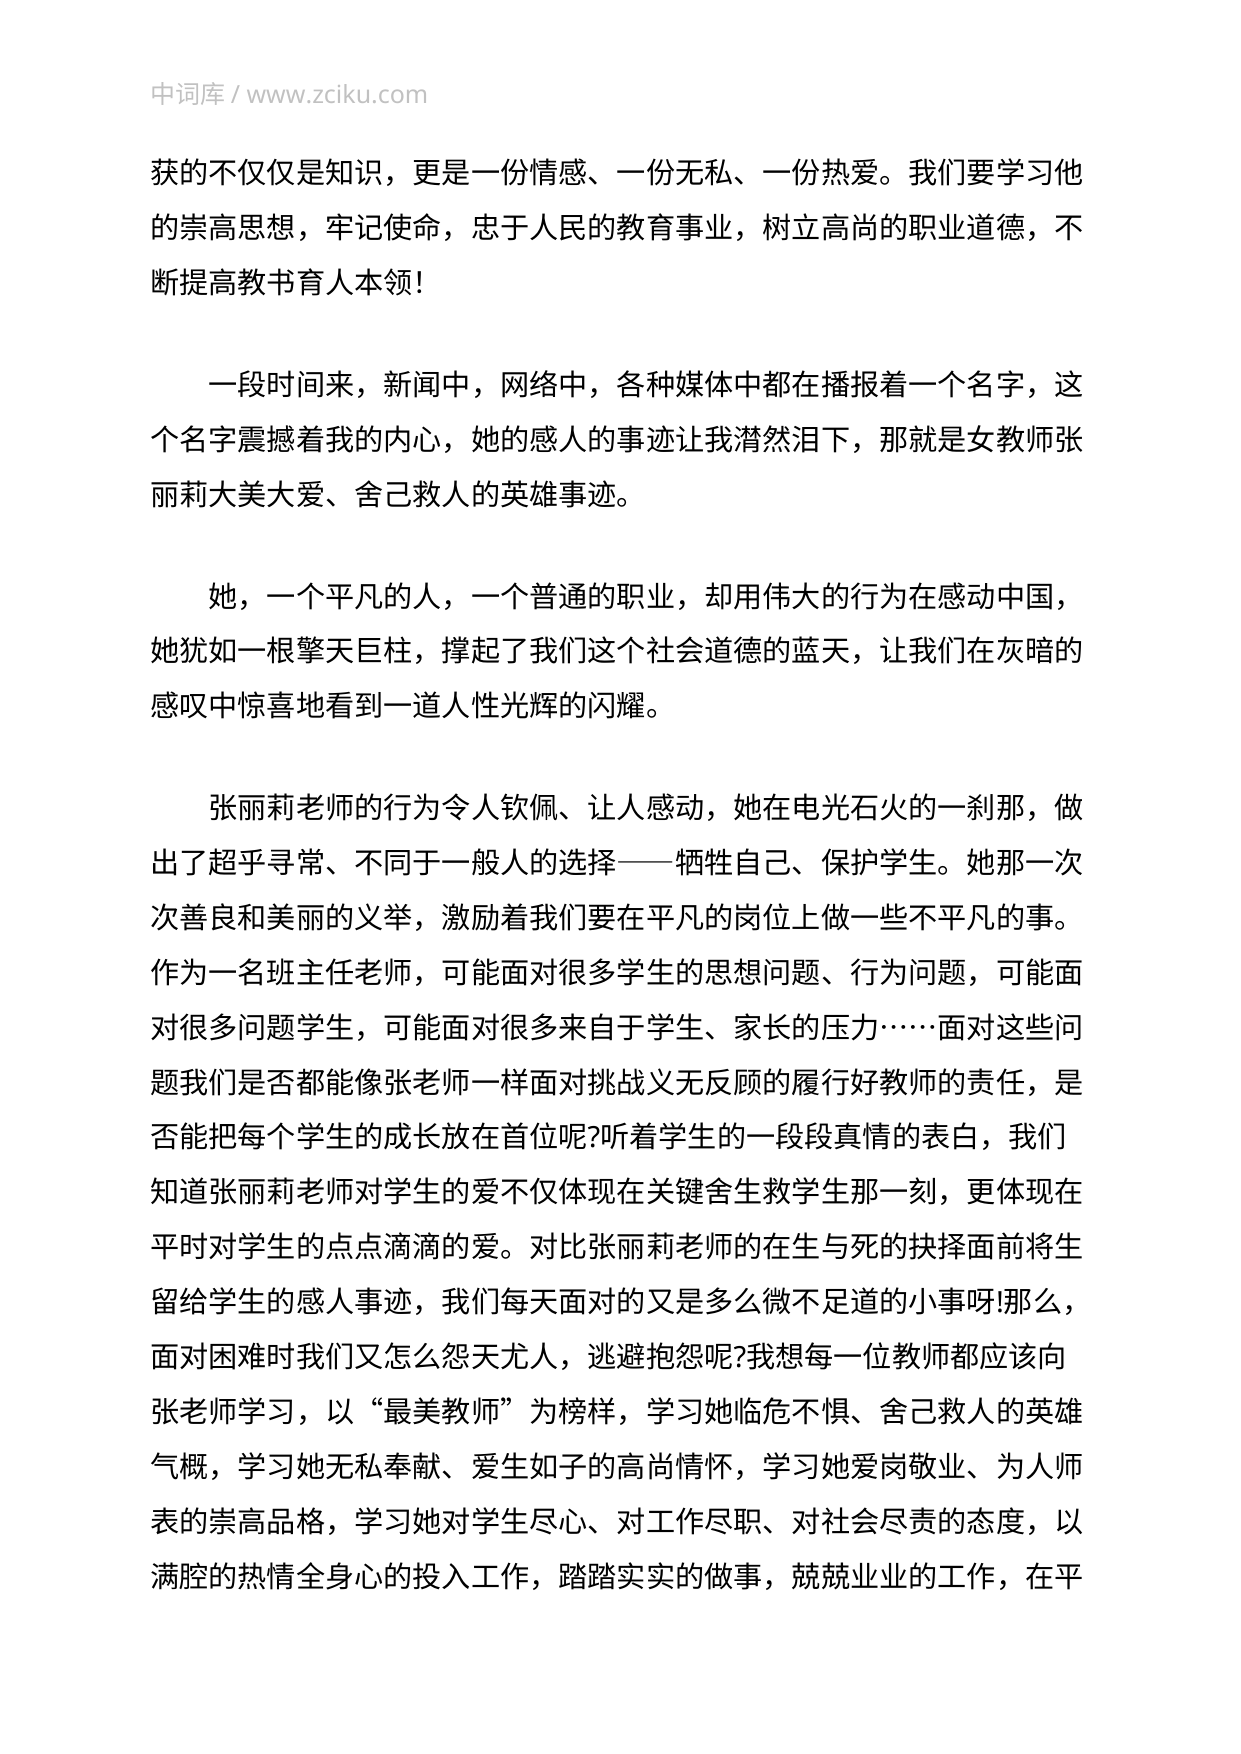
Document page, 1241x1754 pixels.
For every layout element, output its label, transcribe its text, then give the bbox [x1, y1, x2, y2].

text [150, 150, 1090, 302]
text 一段时间来，新闻中，网络中，各种媒体中都在播报着一个名字，这个名字震撼着我的内心，她的感人的事迹让我潸然泪下，那就是女教师张丽莉大美大爱、舍己救人的英雄事迹。 [150, 362, 1090, 514]
text 她，一个平凡的人，一个普通的职业，却用伟大的行为在感动中国，她犹如一根擎天巨柱，撑起了我们这个社会道德的蓝天，让我们在灰暗的感叹中惊喜地看到一道人性光辉的闪耀。 [150, 573, 1090, 725]
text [150, 785, 1090, 1596]
